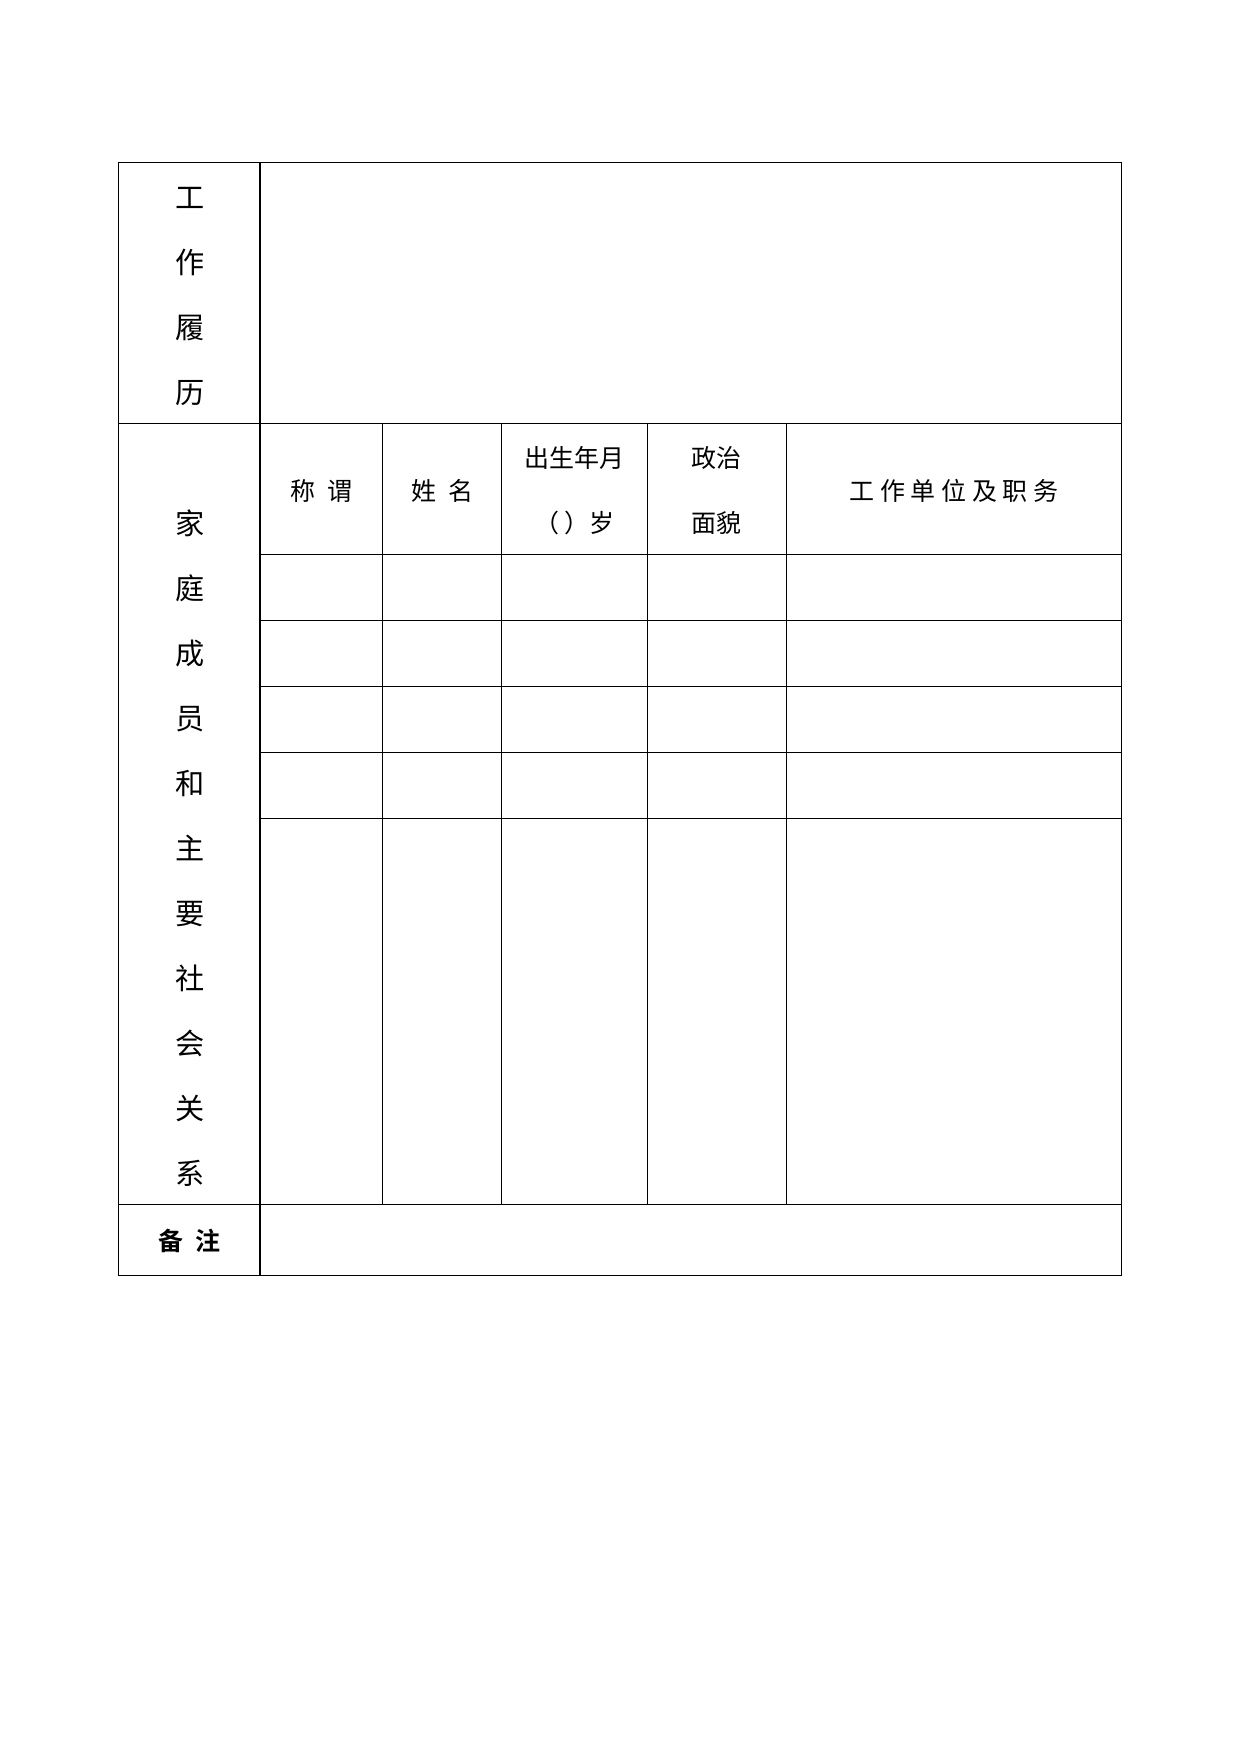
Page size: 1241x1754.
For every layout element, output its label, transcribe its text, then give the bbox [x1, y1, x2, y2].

table_cell [383, 621, 501, 686]
table_cell [502, 819, 647, 1204]
table_cell [261, 621, 382, 686]
table_cell [261, 1205, 1121, 1275]
table_cell 备 注 [119, 1205, 259, 1275]
table_cell 个 人 学 习 工 作 履 历 [119, 163, 259, 423]
table_cell [502, 687, 647, 752]
table_cell 家 庭 成 员 和 主 要 社 会 关 系 [119, 424, 259, 1204]
table_cell [502, 753, 647, 818]
table_cell 政治 面貌 [648, 424, 786, 554]
table_cell 姓 名 [383, 424, 501, 554]
table_cell [648, 687, 786, 752]
table_cell [787, 621, 1121, 686]
table_cell [648, 621, 786, 686]
table_cell [502, 555, 647, 620]
table_cell [383, 819, 501, 1204]
table_cell [261, 753, 382, 818]
table_cell [383, 555, 501, 620]
table_cell [383, 687, 501, 752]
table_cell [648, 555, 786, 620]
table_cell [787, 555, 1121, 620]
table_cell [787, 819, 1121, 1204]
table_cell [261, 555, 382, 620]
table_cell 工 作 单 位 及 职 务 [787, 424, 1121, 554]
table_cell [261, 819, 382, 1204]
table_cell [261, 163, 1121, 423]
table_cell [787, 687, 1121, 752]
table_cell [383, 753, 501, 818]
table_cell [261, 687, 382, 752]
table_cell 称 谓 [261, 424, 382, 554]
table_cell [502, 621, 647, 686]
table_cell 出生年月 （ ）岁 [502, 424, 647, 554]
table_cell [787, 753, 1121, 818]
table_cell [648, 819, 786, 1204]
table_cell [648, 753, 786, 818]
